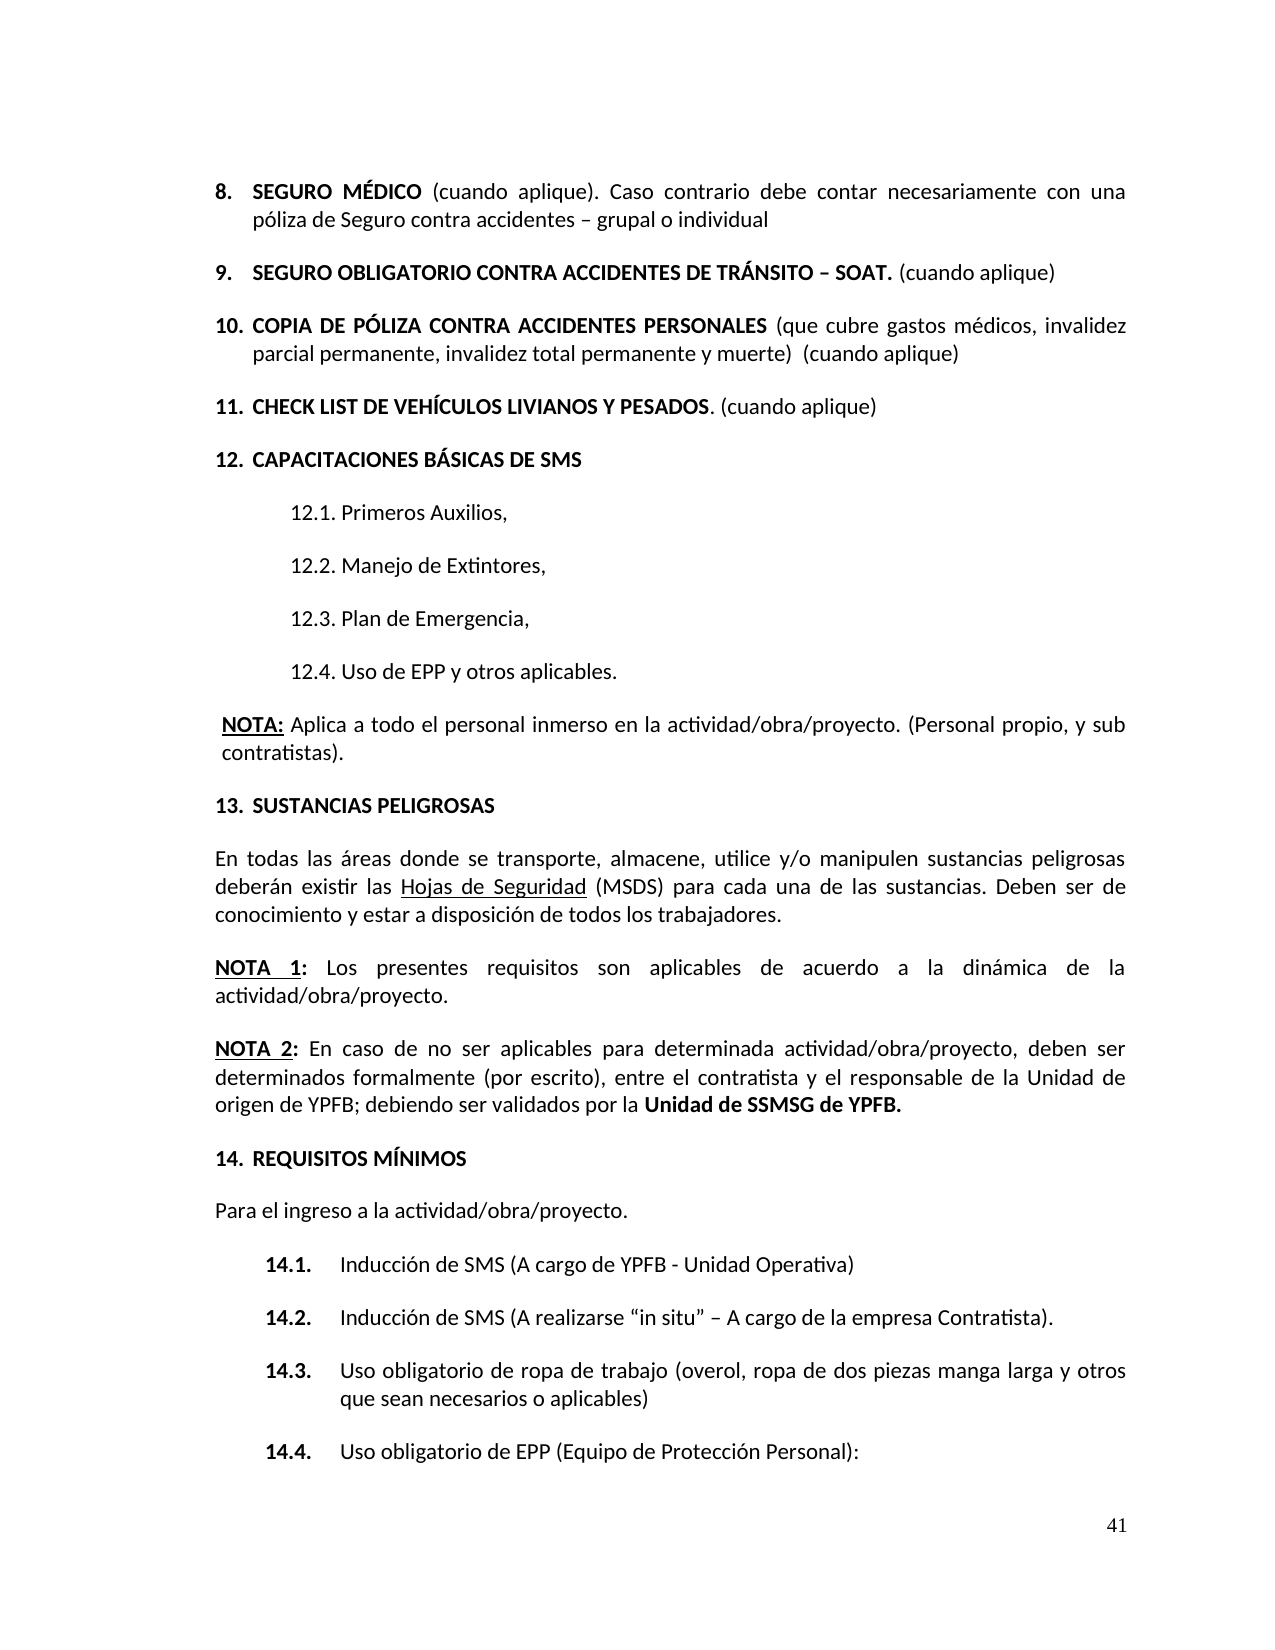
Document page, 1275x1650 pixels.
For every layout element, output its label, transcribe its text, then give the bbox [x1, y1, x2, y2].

list SEGURO MÉDICO (cuando aplique). Caso contrario debe contar necesariamente con una póliza de Seguro contra accidentes – grupal o individual [215, 177, 1127, 233]
list Uso obligatorio de EPP (Equipo de Protección Personal): [265, 1437, 1127, 1465]
text 12.4. Uso de EPP y otros aplicables. [290, 657, 1127, 685]
list CAPACITACIONES BÁSICAS DE SMS [215, 445, 1127, 473]
text 12.1. Primeros Auxilios, [290, 498, 1127, 526]
list Uso obligatorio de ropa de trabajo (overol, ropa de dos piezas manga larga y otros que sean necesarios o aplicables) [265, 1356, 1127, 1412]
list SUSTANCIAS PELIGROSAS [215, 791, 1127, 819]
text NOTA: Aplica a todo el personal inmerso en la actividad/obra/proyecto. (Personal propio, y sub contratistas). [222, 710, 1127, 766]
text 12.2. Manejo de Extintores, [290, 551, 1127, 579]
list Inducción de SMS (A cargo de YPFB - Unidad Operativa) [265, 1250, 1127, 1278]
list REQUISITOS MÍNIMOS [215, 1144, 1127, 1172]
list SEGURO OBLIGATORIO CONTRA ACCIDENTES DE TRÁNSITO – SOAT. (cuando aplique) [215, 258, 1127, 286]
text 12.3. Plan de Emergencia, [290, 604, 1127, 632]
text NOTA 1: Los presentes requisitos son aplicables de acuerdo a la dinámica de la actividad/obra/proyecto. [215, 953, 1127, 1009]
text En todas las áreas donde se transporte, almacene, utilice y/o manipulen sustancias peligrosas deberán existir las Hojas de Seguridad (MSDS) para cada una de las sustancias. Deben ser de conocimiento y estar a disposición de todos los trabajadores. [215, 844, 1127, 928]
list COPIA DE PÓLIZA CONTRA ACCIDENTES PERSONALES (que cubre gastos médicos, invalidez parcial permanente, invalidez total permanente y muerte) (cuando aplique) [215, 311, 1127, 367]
text NOTA 2: En caso de no ser aplicables para determinada actividad/obra/proyecto, deben ser determinados formalmente (por escrito), entre el contratista y el responsable de la Unidad de origen de YPFB; debiendo ser validados por la Unidad de SSMSG de YPFB. [215, 1034, 1127, 1119]
text Para el ingreso a la actividad/obra/proyecto. [215, 1197, 1127, 1225]
list CHECK LIST DE VEHÍCULOS LIVIANOS Y PESADOS. (cuando aplique) [215, 392, 1127, 420]
list Inducción de SMS (A realizarse “in situ” – A cargo de la empresa Contratista). [265, 1303, 1127, 1331]
